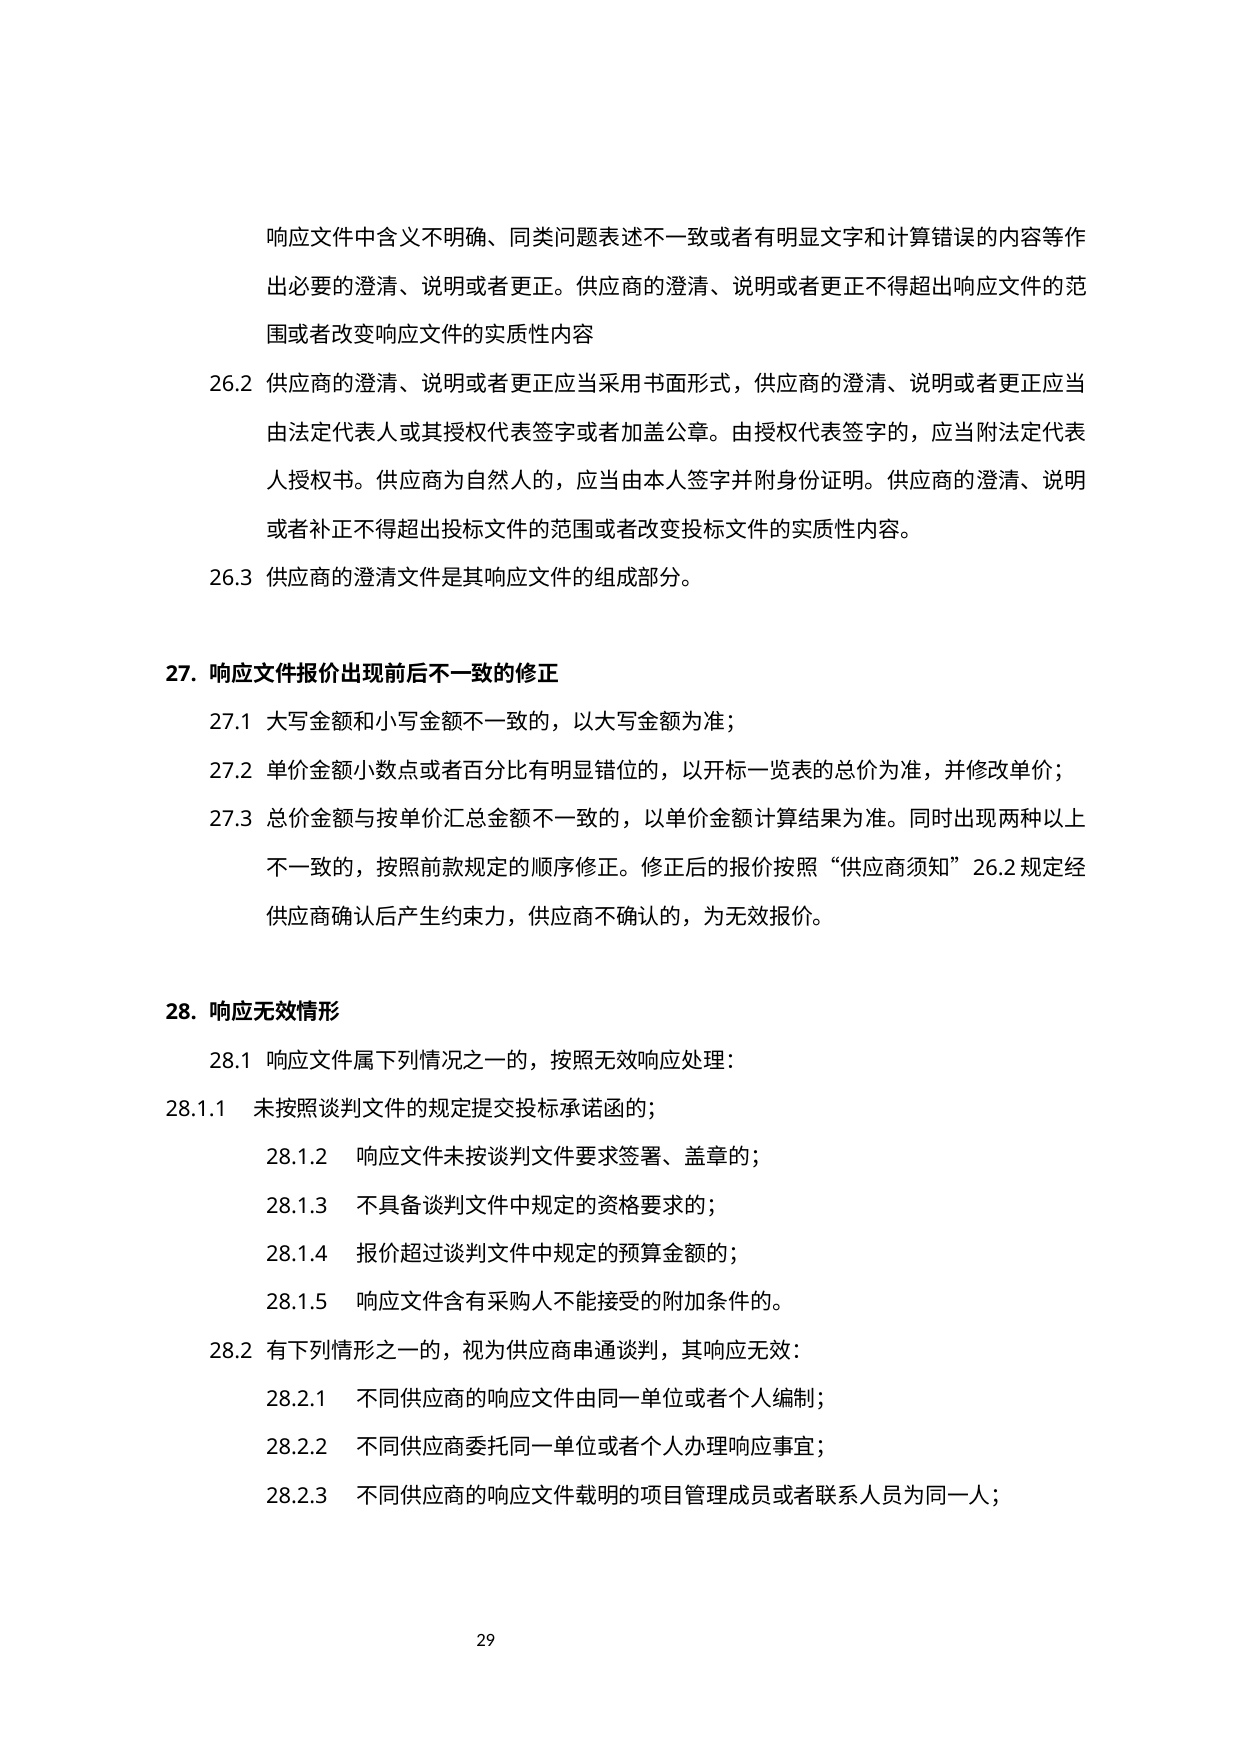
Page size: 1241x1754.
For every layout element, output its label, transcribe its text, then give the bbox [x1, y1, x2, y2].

list 28.2.3 不同供应商的响应文件载明的项目管理成员或者联系人员为同一人； [266, 1477, 1087, 1510]
list 28.1.3 不具备谈判文件中规定的资格要求的； [266, 1187, 1087, 1220]
list 供应商的澄清、说明或者更正应当采用书面形式，供应商的澄清、说明或者更正应当由法定代表人或其授权代表签字或者加盖公章。由授权代表签字的，应当附法定代表人授权书。供应商为自然人的，应当由本人签字并附身份证明。供应商的澄清、说明或者补正不得超出投标文件的范围或者改变投标文件的实质性内容。 [209, 365, 1087, 544]
list 28.2.2 不同供应商委托同一单位或者个人办理响应事宜； [266, 1429, 1087, 1461]
list 有下列情形之一的，视为供应商串通谈判，其响应无效： [209, 1332, 1087, 1365]
list 单价金额小数点或者百分比有明显错位的，以开标一览表的总价为准，并修改单价； [209, 752, 1087, 785]
list 28.1.5 响应文件含有采购人不能接受的附加条件的。 [266, 1284, 1087, 1316]
list 响应无效情形 [165, 994, 1087, 1026]
list 总价金额与按单价汇总金额不一致的，以单价金额计算结果为准。同时出现两种以上不一致的，按照前款规定的顺序修正。修正后的报价按照“供应商须知”26.2规定经供应商确认后产生约束力，供应商不确认的，为无效报价。 [209, 801, 1087, 931]
list 供应商的澄清文件是其响应文件的组成部分。 [209, 560, 1087, 592]
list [209, 219, 1087, 349]
list 28.1.4 报价超过谈判文件中规定的预算金额的； [266, 1236, 1087, 1268]
list 28.1.2 响应文件未按谈判文件要求签署、盖章的； [266, 1139, 1087, 1171]
list 28.2.1 不同供应商的响应文件由同一单位或者个人编制； [266, 1381, 1087, 1413]
list 未按照谈判文件的规定提交投标承诺函的； [165, 1091, 1087, 1123]
list 大写金额和小写金额不一致的，以大写金额为准； [209, 704, 1087, 737]
list 响应文件报价出现前后不一致的修正 [165, 656, 1087, 688]
list 响应文件属下列情况之一的，按照无效响应处理： [209, 1042, 1087, 1075]
